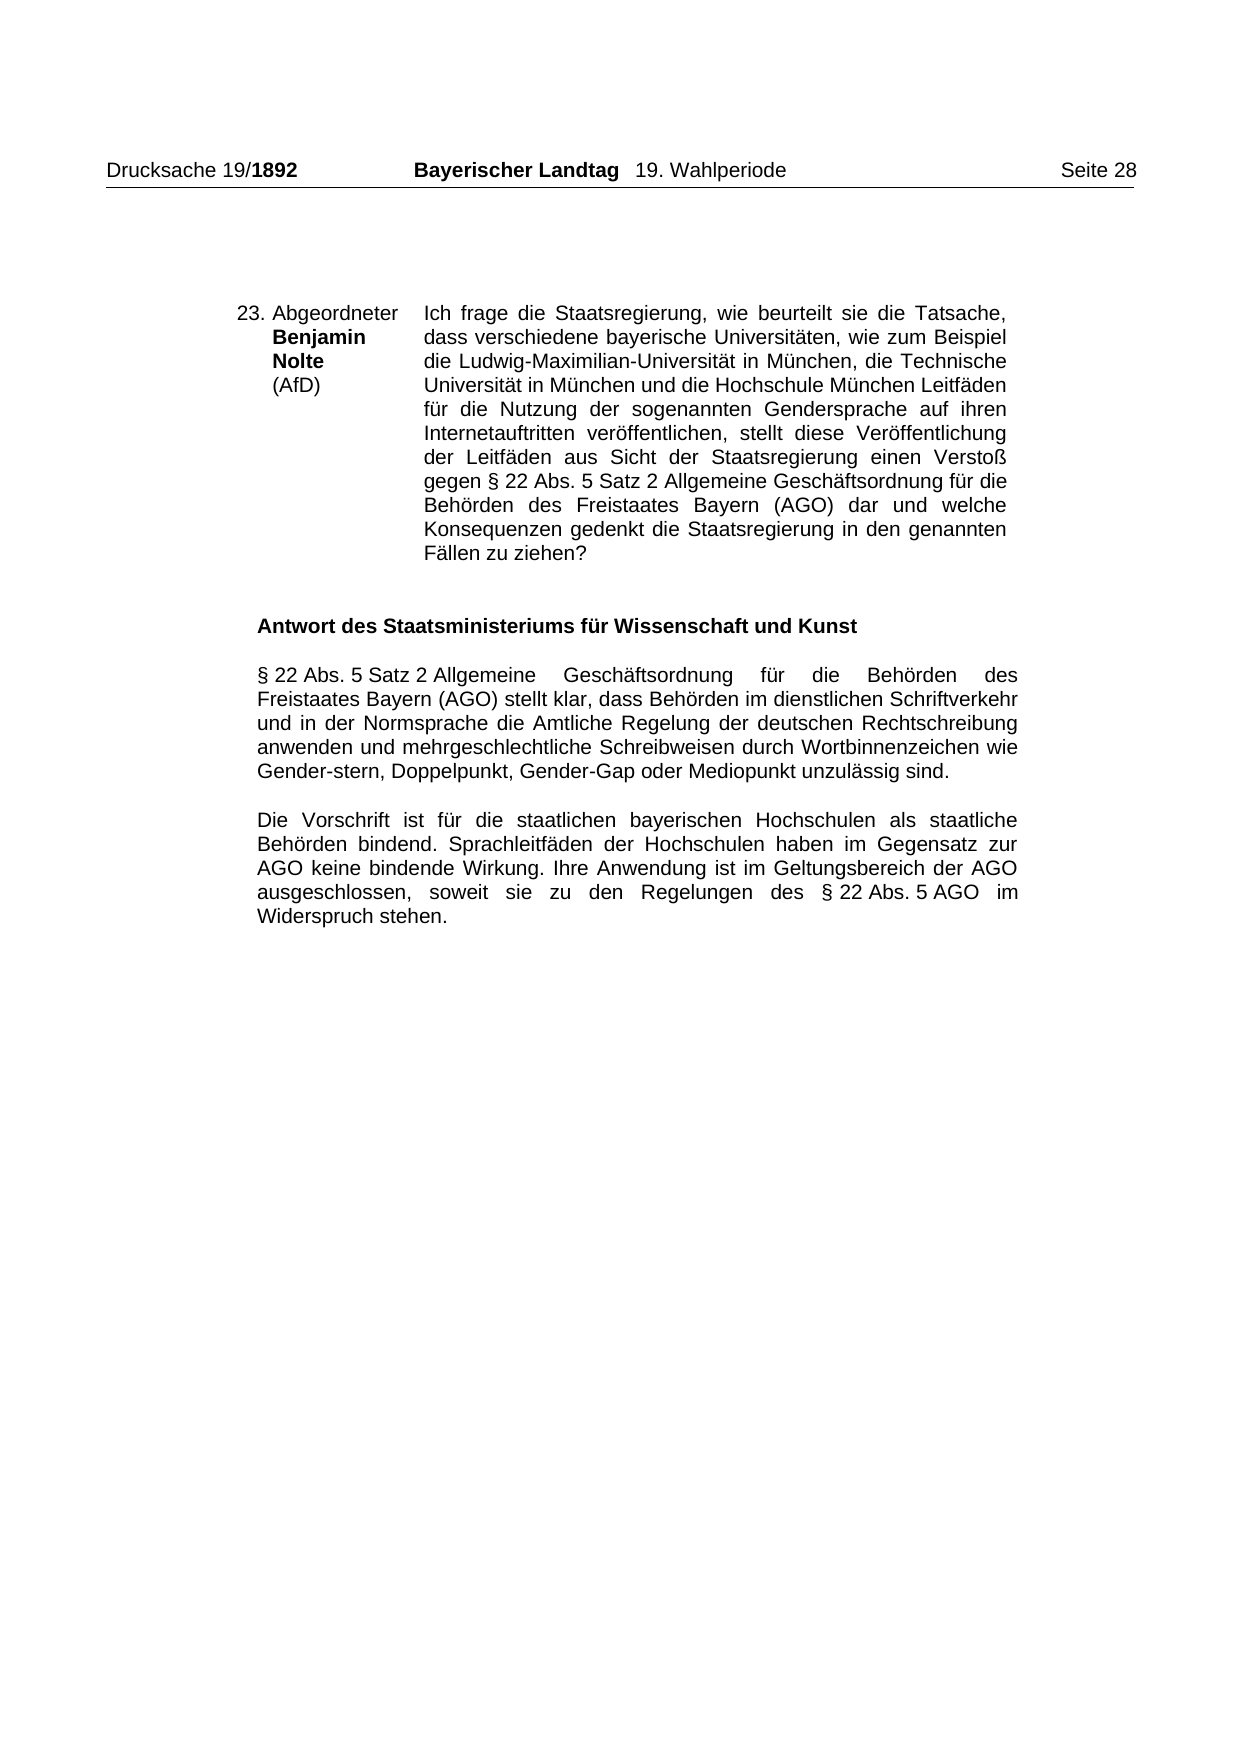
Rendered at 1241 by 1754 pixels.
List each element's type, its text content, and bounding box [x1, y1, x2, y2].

text Die Vorschrift ist für die staatlichen bayerischen Hochschulen als staatliche Behörden bindend. Sprachleitfäden der Hochschulen haben im Gegensatz zur AGO keine bindende Wirkung. Ihre Anwendung ist im Geltungsbereich der AGO ausgeschlossen, soweit sie zu den Regelungen des § 22 Abs. 5 AGO im Widerspruch stehen. [257, 808, 1019, 928]
text § 22 Abs. 5 Satz 2 Allgemeine Geschäftsordnung für die Behörden des Freistaates Bayern (AGO) stellt klar, dass Behörden im dienstlichen Schriftverkehr und in der Normsprache die Amtliche Regelung der deutschen Rechtschreibung anwenden und mehrgeschlechtliche Schreibweisen durch Wortbinnenzeichen wie Gender-stern, Doppelpunkt, Gender-Gap oder Mediopunkt unzulässig sind. [257, 663, 1019, 783]
table_header Abgeordneter Benjamin Nolte (AfD) [225, 226, 412, 564]
table_header Ich frage die Staatsregierung, wie beurteilt sie die Tatsache, dass verschiedene bayerische Universitäten, wie zum Beispiel die Ludwig-Maximilian-Universität in München, die Technische Universität in München und die Hochschule München Leitfäden für die Nutzung der sogenannten Gendersprache auf ihren Internetauftritten veröffentlichen, stellt diese Veröffentlichung der Leitfäden aus Sicht der Staatsregierung einen Verstoß gegen § 22 Abs. 5 Satz 2 Allgemeine Geschäftsordnung für die Behörden des Freistaates Bayern (AGO) dar und welche Konsequenzen gedenkt die Staatsregierung in den genannten Fällen zu ziehen? [412, 226, 1019, 564]
text Antwort des Staatsministeriums für Wissenschaft und Kunst [257, 614, 1019, 638]
